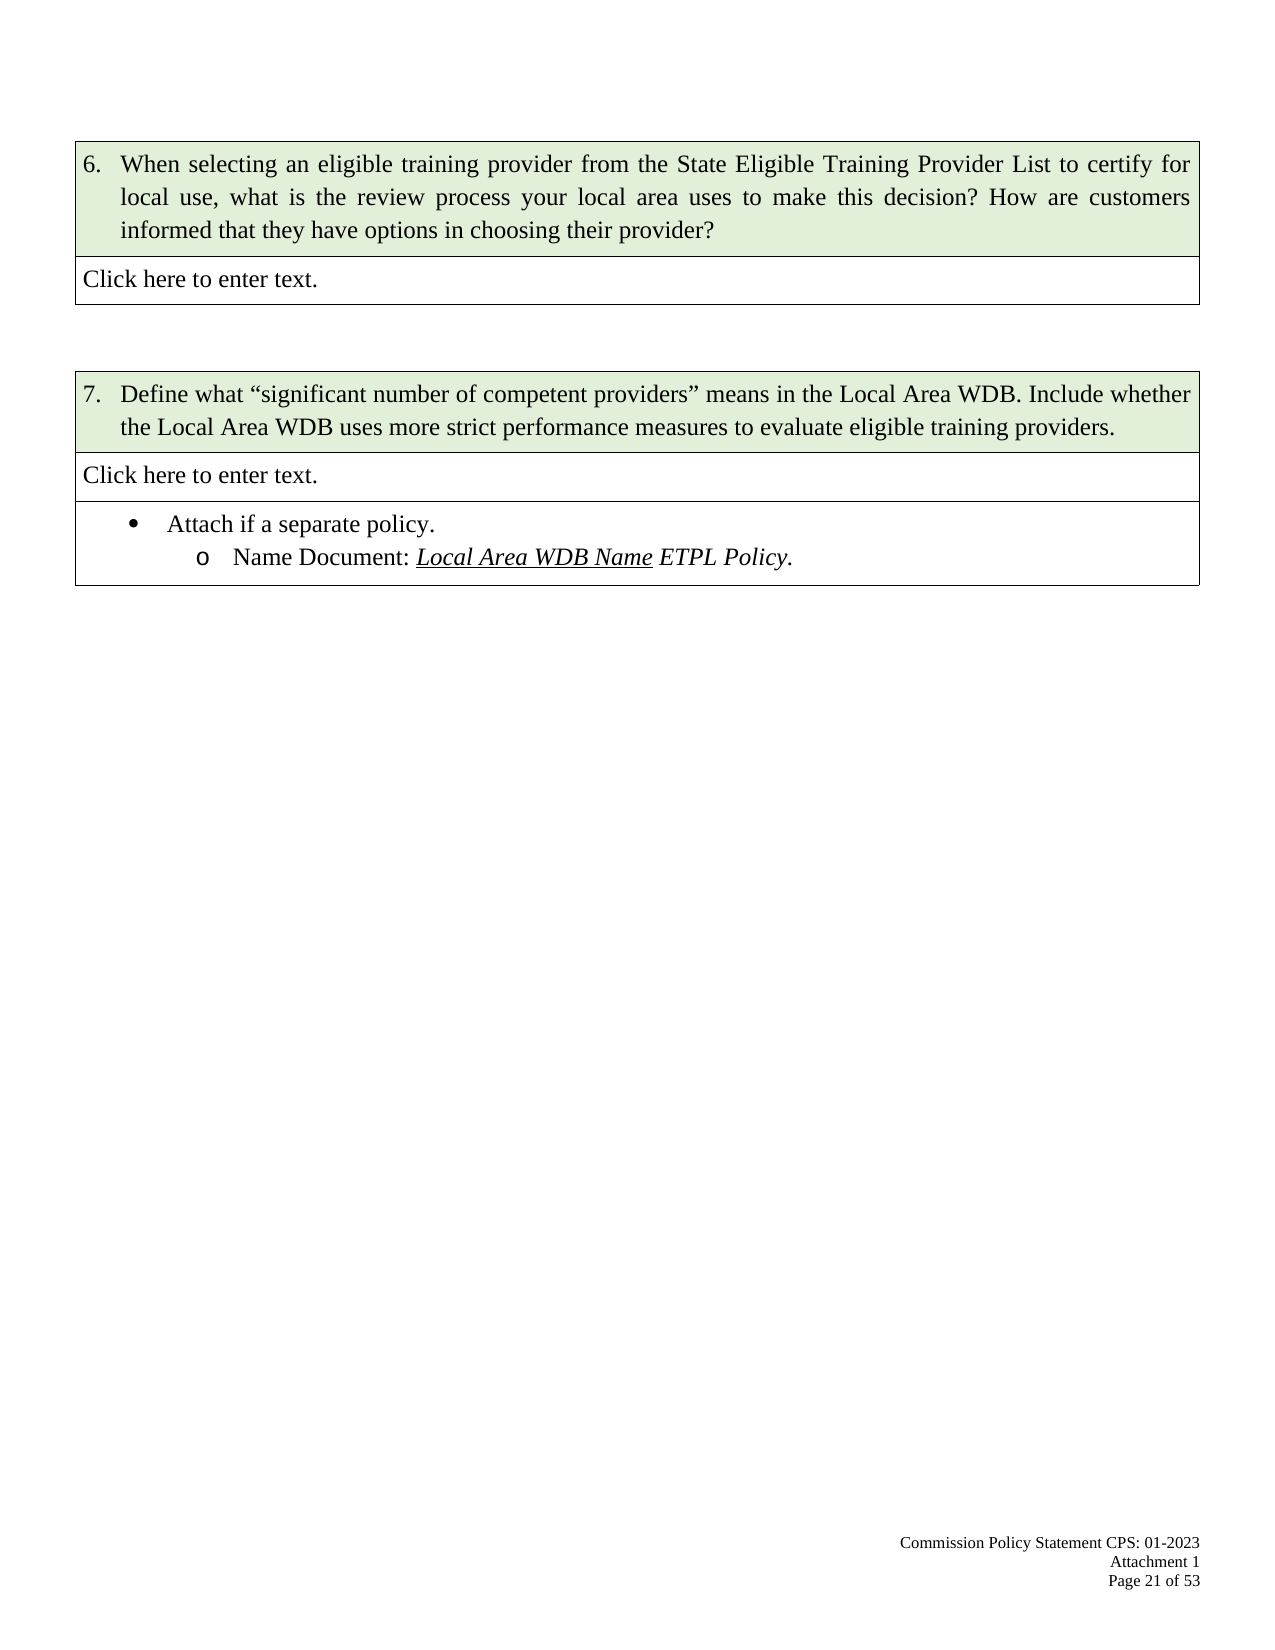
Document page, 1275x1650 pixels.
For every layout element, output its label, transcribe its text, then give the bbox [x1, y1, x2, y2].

table_cell Attach if a separate policy. Name Document: Local Area WDB Name ETPL Policy. [76, 502, 1199, 584]
table_header Define what “significant number of competent providers” means in the Local Area WDB. Include whether the Local Area WDB uses more strict performance measures to evaluate eligible training providers. [76, 372, 1199, 452]
table_header When selecting an eligible training provider from the State Eligible Training Provider List to certify for local use, what is the review process your local area uses to make this decision? How are customers informed that they have options in choosing their provider? [76, 142, 1199, 256]
